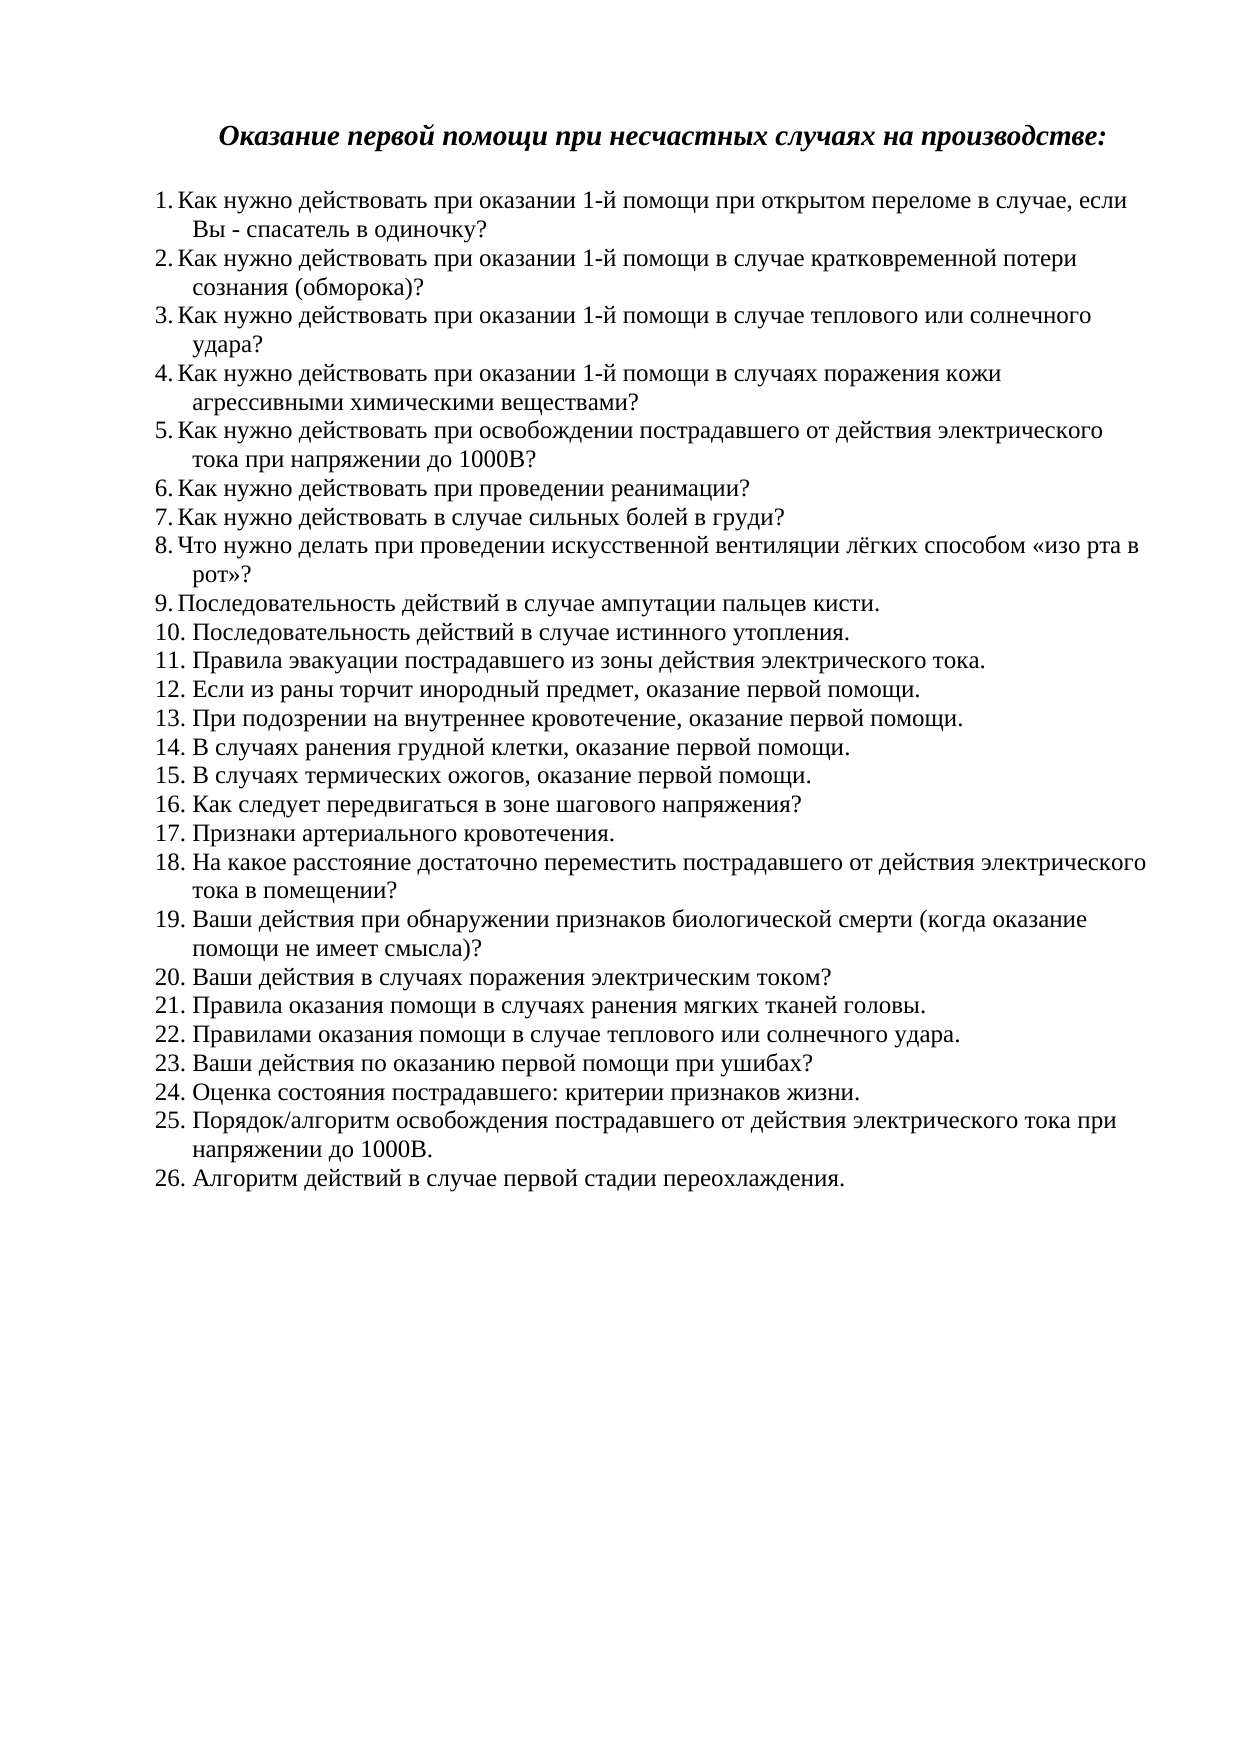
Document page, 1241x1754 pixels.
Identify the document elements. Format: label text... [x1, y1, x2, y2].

list Ваши действия в случаях поражения электрическим током? [154, 962, 1152, 990]
list Алгоритм действий в случае первой стадии переохлаждения. [154, 1163, 1152, 1192]
list Как нужно действовать при оказании 1-й помощи в случае теплового или солнечного удара? [154, 300, 1152, 358]
list В случаях термических ожогов, оказание первой помощи. [154, 760, 1152, 789]
list Ваши действия при обнаружении признаков биологической смерти (когда оказание помощи не имеет смысла)? [154, 904, 1152, 962]
list Признаки артериального кровотечения. [154, 818, 1152, 847]
list Порядок/алгоритм освобождения пострадавшего от действия электрического тока при напряжении до 1000В. [154, 1105, 1152, 1163]
list Правила эвакуации пострадавшего из зоны действия электрического тока. [154, 645, 1152, 674]
list Как нужно действовать при оказании 1-й помощи в случаях поражения кожи агрессивными химическими веществами? [154, 358, 1152, 415]
list Оценка состояния пострадавшего: критерии признаков жизни. [154, 1077, 1152, 1105]
list Как нужно действовать при оказании 1-й помощи при открытом переломе в случае, если Вы - спасатель в одиночку? [154, 185, 1152, 243]
list Как следует передвигаться в зоне шагового напряжения? [154, 789, 1152, 818]
list Последовательность действий в случае ампутации пальцев кисти. [154, 588, 1152, 617]
list Оказание первой помощи при несчастных случаях на производстве: [177, 118, 1152, 152]
list Как нужно действовать в случае сильных болей в груди? [154, 502, 1152, 530]
list Как нужно действовать при проведении реанимации? [154, 473, 1152, 502]
list Что нужно делать при проведении искусственной вентиляции лёгких способом «изо рта в рот»? [154, 530, 1152, 588]
list При подозрении на внутреннее кровотечение, оказание первой помощи. [154, 703, 1152, 732]
list В случаях ранения грудной клетки, оказание первой помощи. [154, 732, 1152, 760]
list Правила оказания помощи в случаях ранения мягких тканей головы. [154, 990, 1152, 1019]
list Правилами оказания помощи в случае теплового или солнечного удара. [154, 1019, 1152, 1048]
list На какое расстояние достаточно переместить пострадавшего от действия электрического тока в помещении? [154, 847, 1152, 904]
list Как нужно действовать при освобождении пострадавшего от действия электрического тока при напряжении до 1000В? [154, 415, 1152, 473]
list Ваши действия по оказанию первой помощи при ушибах? [154, 1048, 1152, 1077]
list Последовательность действий в случае истинного утопления. [154, 617, 1152, 645]
list Как нужно действовать при оказании 1-й помощи в случае кратковременной потери сознания (обморока)? [154, 243, 1152, 300]
list Если из раны торчит инородный предмет, оказание первой помощи. [154, 674, 1152, 703]
